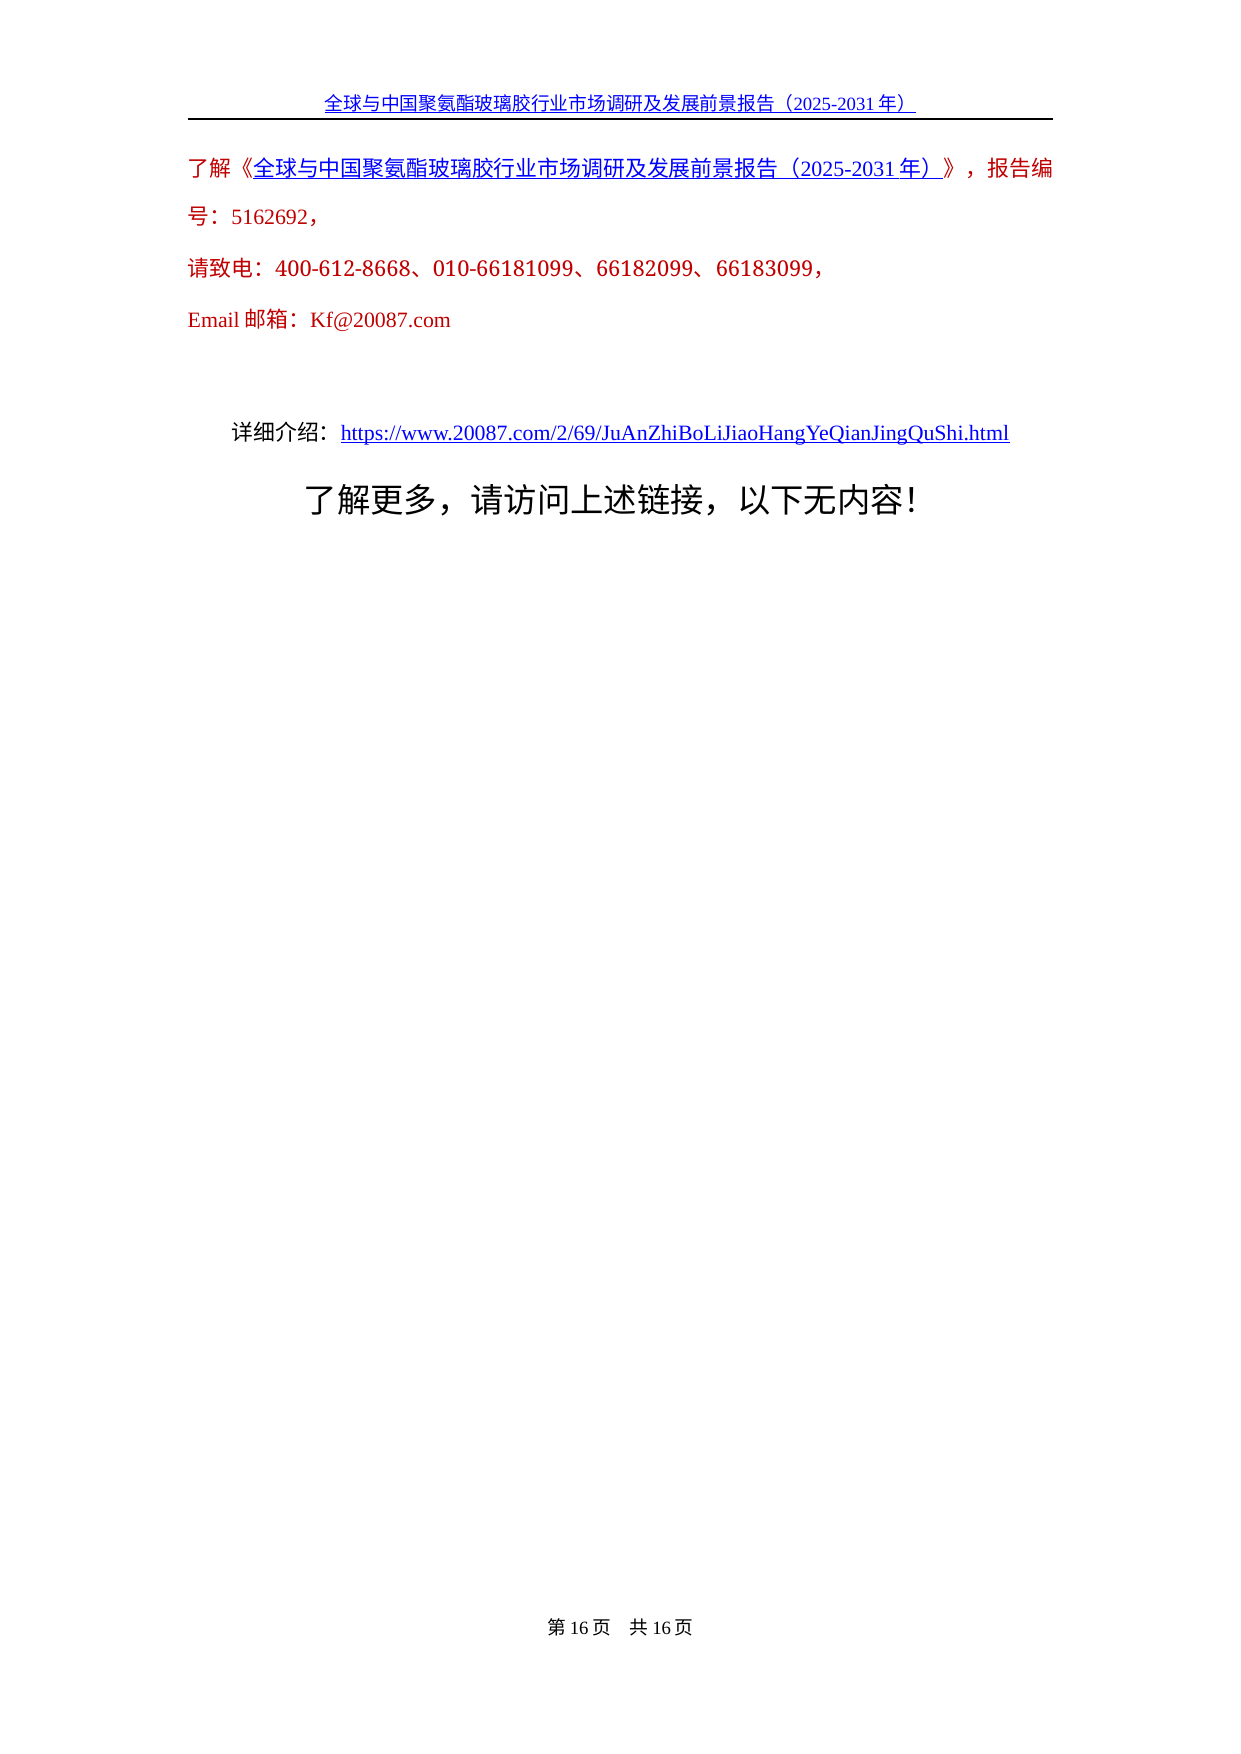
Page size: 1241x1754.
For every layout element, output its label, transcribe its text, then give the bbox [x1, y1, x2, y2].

text 详细介绍：https://www.20087.com/2/69/JuAnZhiBoLiJiaoHangYeQianJingQuShi.html [187, 415, 1053, 447]
title 了解更多，请访问上述链接，以下无内容！ [187, 465, 1053, 530]
text 了解《全球与中国聚氨酯玻璃胶行业市场调研及发展前景报告（2025-2031年）》，报告编号：5162692， [187, 150, 1053, 231]
text 请致电：400-612-8668、010-66181099、66182099、66183099， [187, 251, 1053, 283]
text Email邮箱：Kf@20087.com [187, 302, 1053, 334]
